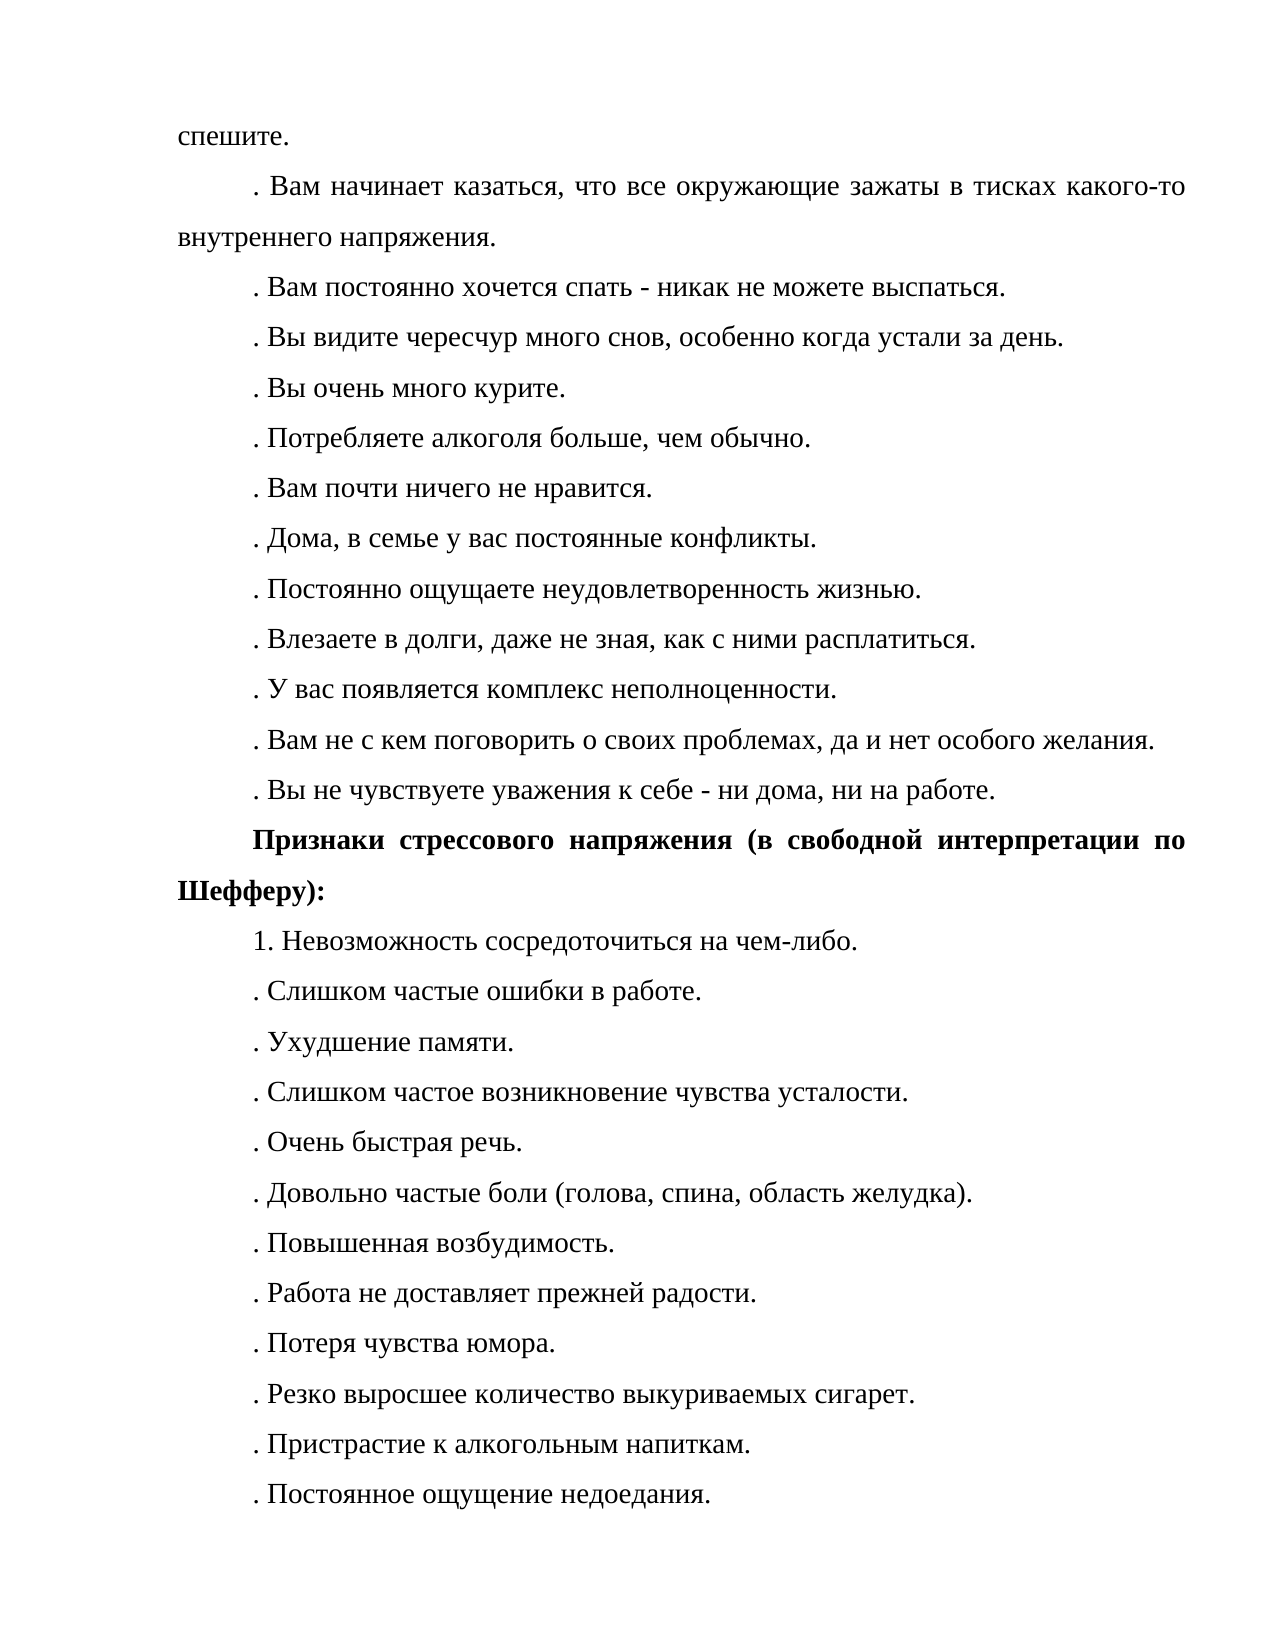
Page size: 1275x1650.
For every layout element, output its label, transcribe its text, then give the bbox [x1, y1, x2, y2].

text . Довольно частые боли (голова, спина, область желудка). [177, 1175, 1186, 1208]
text . Пристрастие к алкогольным напиткам. [177, 1426, 1186, 1460]
text . Постоянное ощущение недоедания. [177, 1477, 1186, 1510]
text . Влезаете в долги, даже не зная, как с ними расплатиться. [177, 621, 1186, 655]
text . Повышенная возбудимость. [177, 1225, 1186, 1258]
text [177, 118, 1186, 152]
text . Слишком частые ошибки в работе. [177, 973, 1186, 1007]
text . Потеря чувства юмора. [177, 1326, 1186, 1359]
text . Слишком частое возникновение чувства усталости. [177, 1074, 1186, 1108]
text . Потребляете алкоголя больше, чем обычно. [177, 420, 1186, 453]
text . Вам не с кем поговорить о своих проблемах, да и нет особого желания. [177, 722, 1186, 755]
text . Вам начинает казаться, что все окружающие зажаты в тисках какого-то внутреннего напряжения. [177, 168, 1186, 252]
text . Вы очень много курите. [177, 370, 1186, 403]
text . Ухудшение памяти. [177, 1024, 1186, 1057]
text . Резко выросшее количество выкуриваемых сигарет. [177, 1376, 1186, 1409]
text . Вам постоянно хочется спать - никак не можете выспаться. [177, 269, 1186, 303]
text . Постоянно ощущаете неудовлетворенность жизнью. [177, 571, 1186, 604]
text . У вас появляется комплекс неполноценности. [177, 672, 1186, 705]
text . Дома, в семье у вас постоянные конфликты. [177, 521, 1186, 554]
text . Работа не доставляет прежней радости. [177, 1275, 1186, 1309]
text . Вы не чувствуете уважения к себе - ни дома, ни на работе. [177, 772, 1186, 806]
text . Очень быстрая речь. [177, 1124, 1186, 1158]
text 1. Невозможность сосредоточиться на чем-либо. [177, 923, 1186, 957]
text Признаки стрессового напряжения (в свободной интерпретации по Шефферу): [177, 822, 1186, 906]
text . Вам почти ничего не нравится. [177, 470, 1186, 504]
text . Вы видите чересчур много снов, особенно когда устали за день. [177, 319, 1186, 353]
